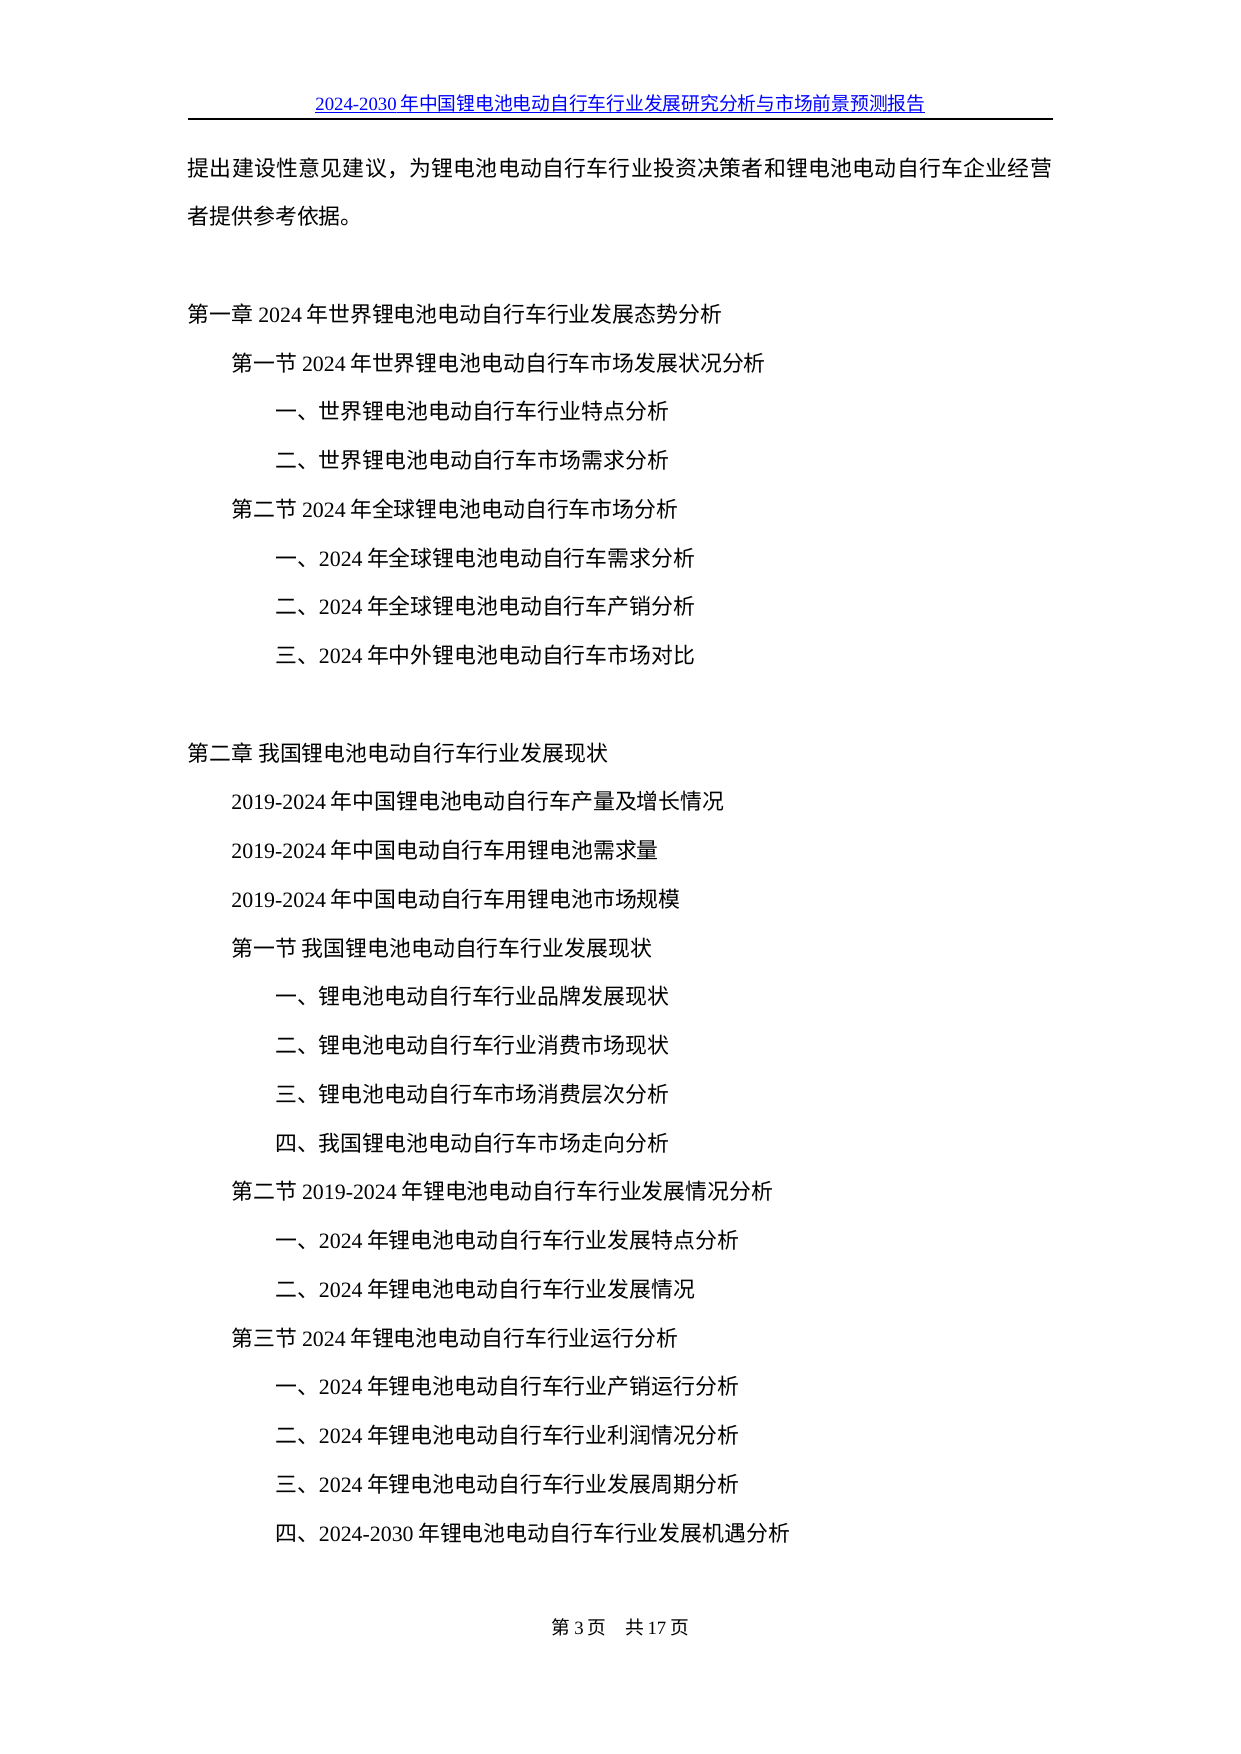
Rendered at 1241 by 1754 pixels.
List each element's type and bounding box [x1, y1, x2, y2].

text [187, 150, 1053, 1548]
